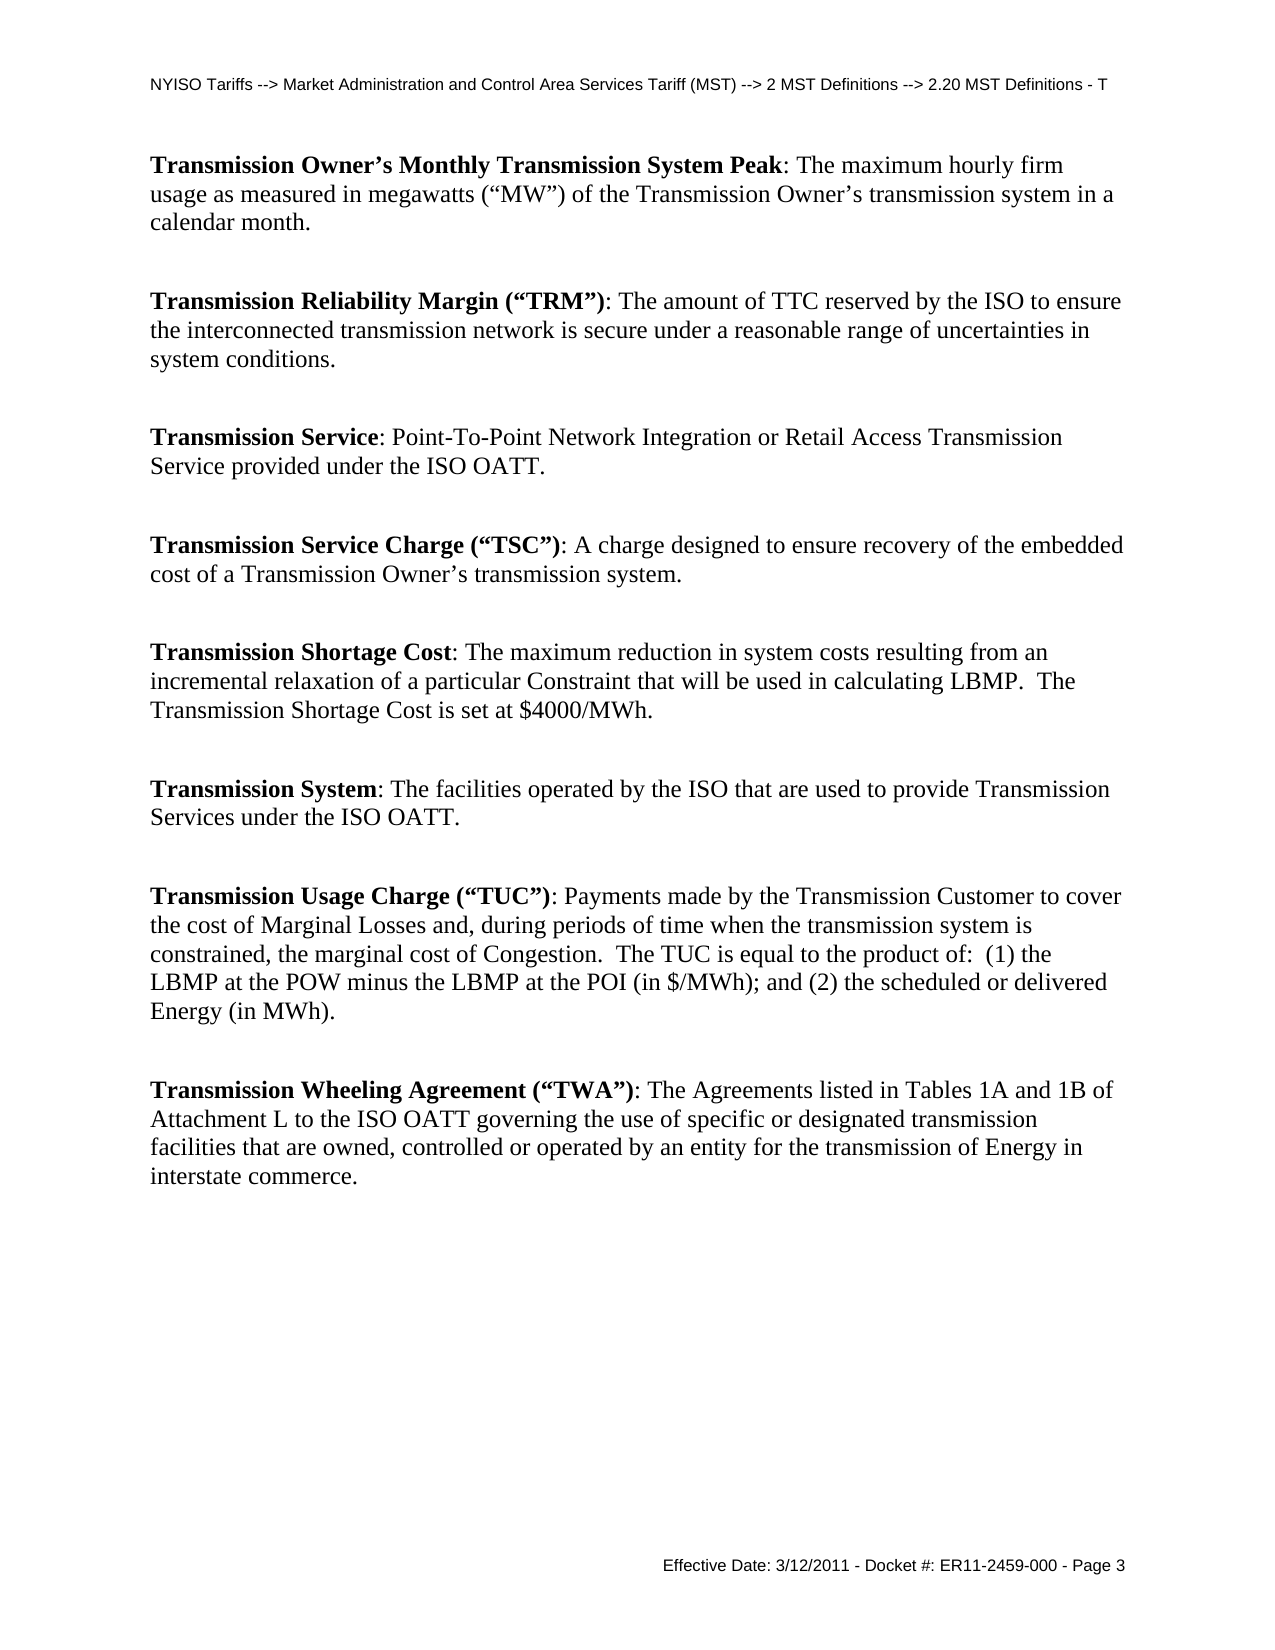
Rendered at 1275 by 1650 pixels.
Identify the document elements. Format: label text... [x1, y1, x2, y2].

text Transmission Shortage Cost: The maximum reduction in system costs resulting from an incremental relaxation of a particular Constraint that will be used in calculating LBMP. The Transmission Shortage Cost is set at $4000/MWh. [150, 637, 1125, 724]
text Transmission Service Charge (“TSC”): A charge designed to ensure recovery of the embedded cost of a Transmission Owner’s transmission system. [150, 530, 1125, 587]
text Transmission Usage Charge (“TUC”): Payments made by the Transmission Customer to cover the cost of Marginal Losses and, during periods of time when the transmission system is constrained, the marginal cost of Congestion. The TUC is equal to the product of: (1) the LBMP at the POW minus the LBMP at the POI (in $/MWh); and (2) the scheduled or delivered Energy (in MWh). [150, 881, 1125, 1025]
text Transmission Service: Point-To-Point Network Integration or Retail Access Transmission Service provided under the ISO OATT. [150, 422, 1125, 480]
text Transmission Reliability Margin (“TRM”): The amount of TTC reserved by the ISO to ensure the interconnected transmission network is secure under a reasonable range of uncertainties in system conditions. [150, 286, 1125, 372]
text Transmission System: The facilities operated by the ISO that are used to provide Transmission Services under the ISO OATT. [150, 774, 1125, 831]
text Transmission Owner’s : The maximum hourly firm usage as measured in megawatts (“MW”) of the Transmission Owner’s transmission system in a calendar month. [150, 150, 1125, 236]
text Transmission Agreement (“TWA”): The Agreements listed in Tables 1A and 1B of Attachment L to the ISO OATT governing the use of specific or designated transmission facilities that are owned, controlled or operated by an entity for the transmission of Energy in interstate commerce. [150, 1075, 1125, 1190]
